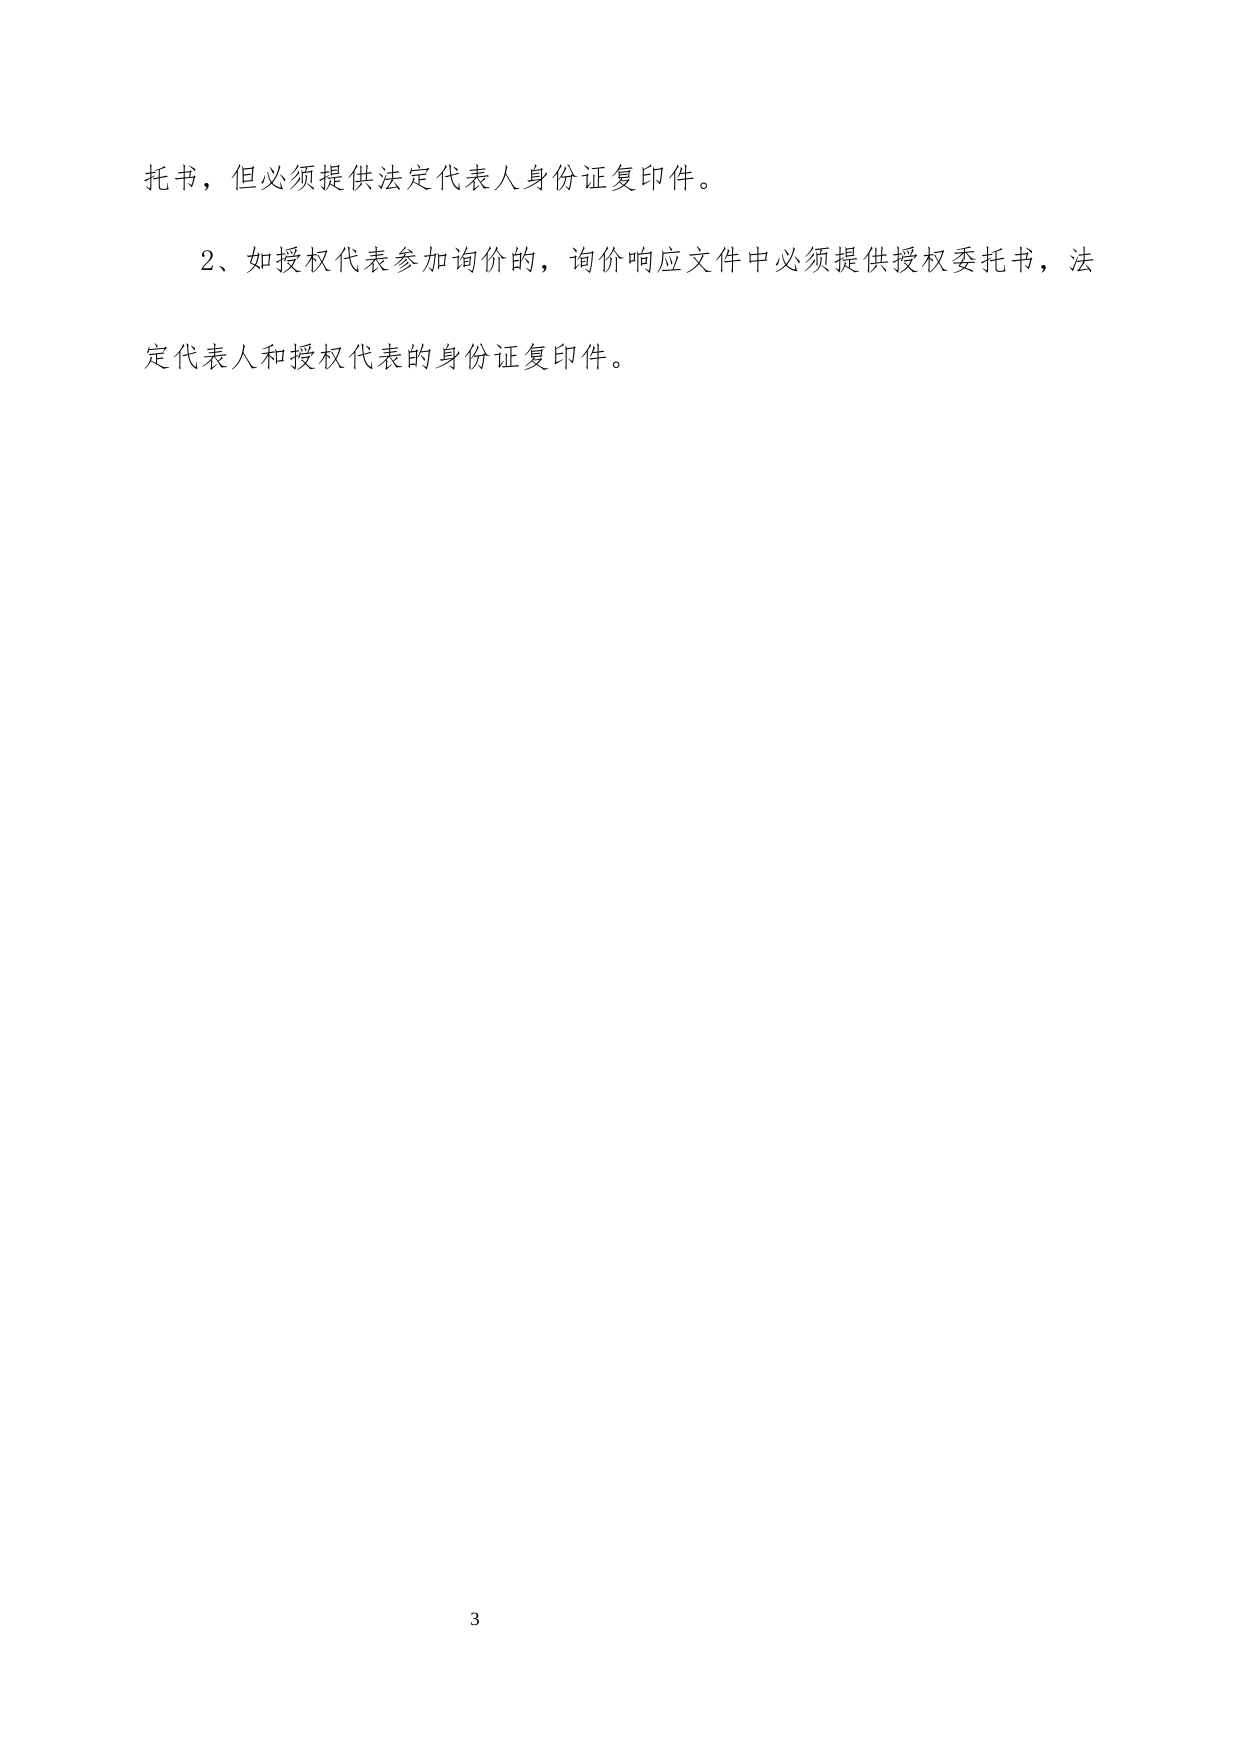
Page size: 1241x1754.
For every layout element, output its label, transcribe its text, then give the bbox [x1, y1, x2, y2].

list 2、如授权代表参加询价的，询价响应文件中必须提供授权委托书，法定代表人和授权代表的身份证复印件。 [142, 225, 1098, 387]
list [142, 143, 1098, 208]
